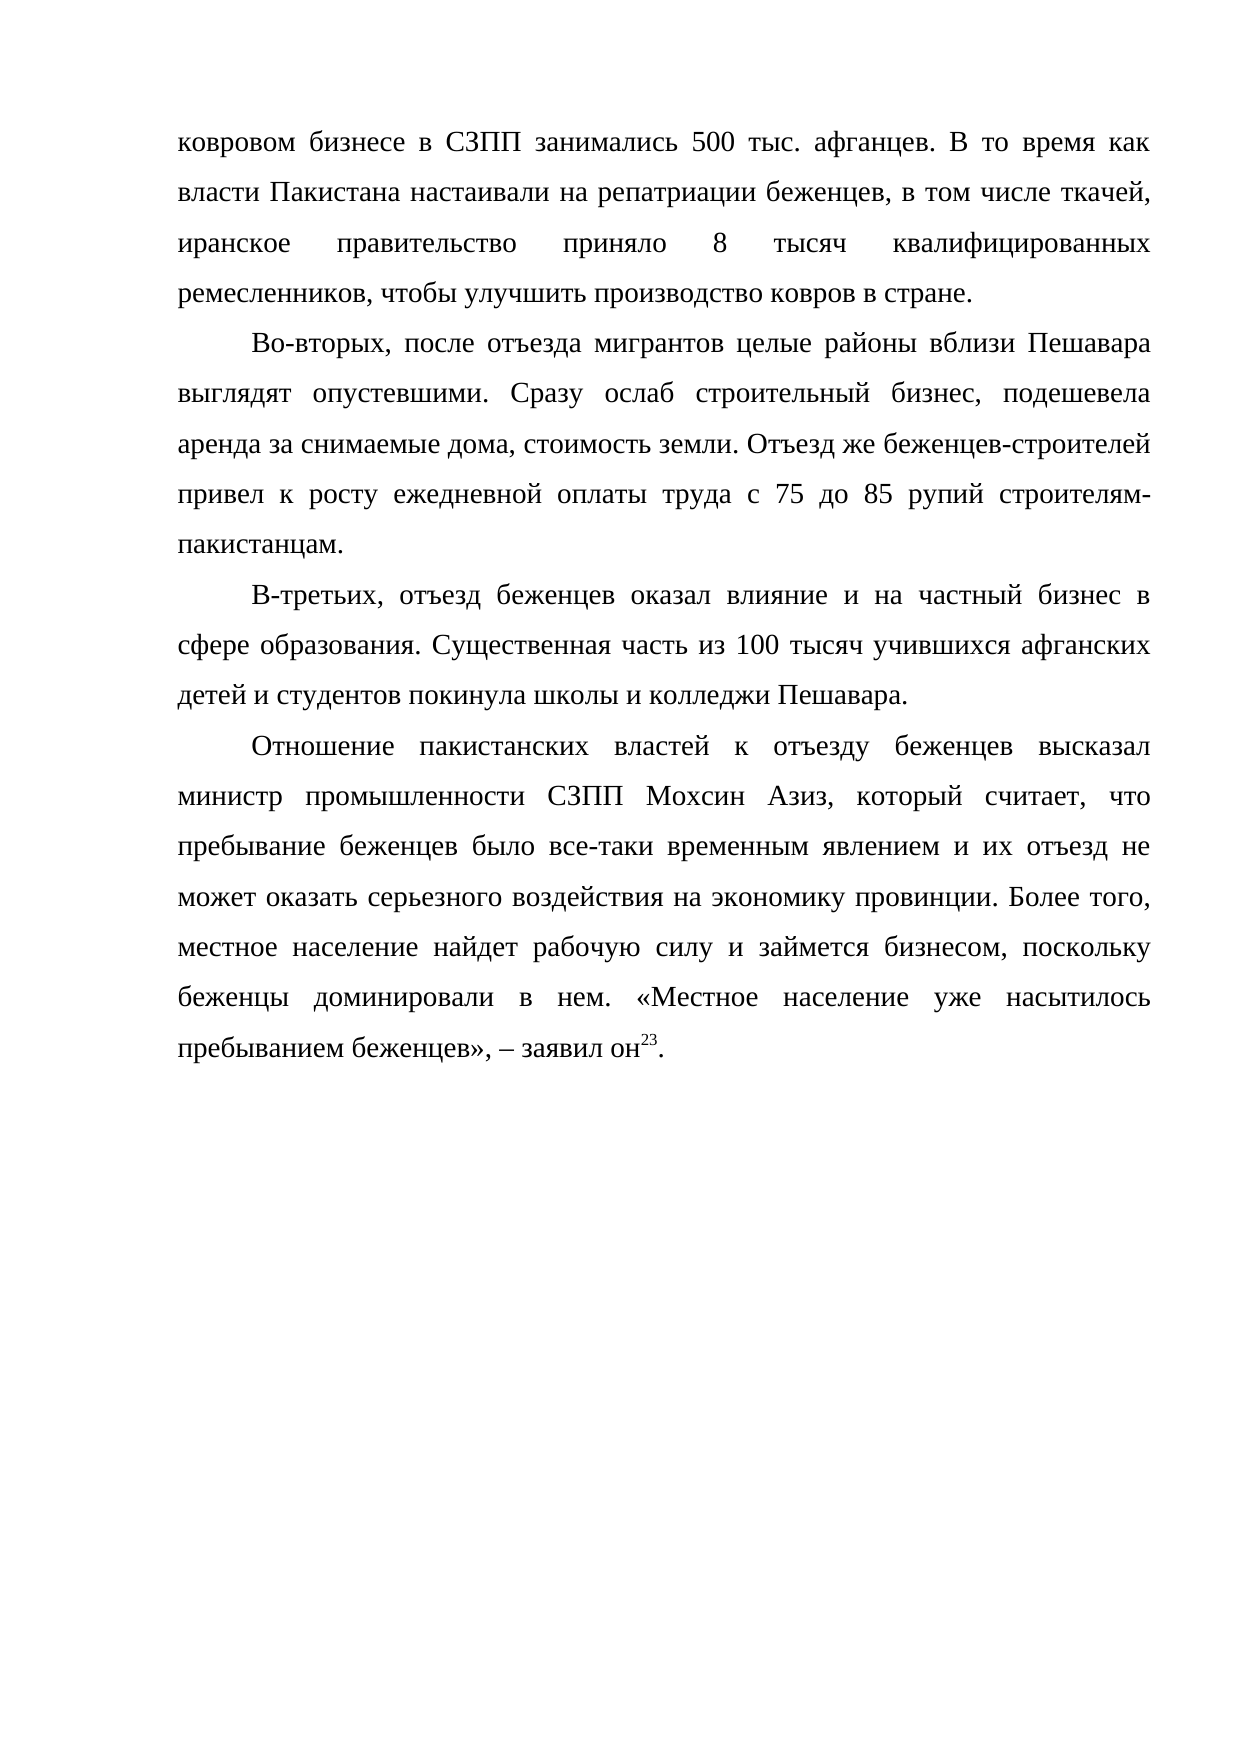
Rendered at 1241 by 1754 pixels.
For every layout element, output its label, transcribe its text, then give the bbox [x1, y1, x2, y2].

text Во-вторых, после отъезда мигрантов целые районы вблизи Пешавара выглядят опустевшими. Сразу ослаб строительный бизнес, подешевела аренда за снимаемые дома, стоимость земли. Отъезд же беженцев-строителей привел к росту ежедневной оплаты труда с 75 до 85 рупий строителям-пакистанцам. [177, 325, 1152, 560]
text В-третьих, отъезд беженцев оказал влияние и на частный бизнес в сфере образования. Существенная часть из 100 тысяч учившихся афганских детей и студентов покинула школы и колледжи Пешавара. [177, 577, 1152, 711]
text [177, 124, 1152, 308]
text Отношение пакистанских властей к отъезду беженцев высказал министр промышленности СЗПП Мохсин Азиз, который считает, что пребывание беженцев было все-таки временным явлением и их отъезд не может оказать серьезного воздействия на экономику провинции. Более того, местное население найдет рабочую силу и займется бизнесом, поскольку беженцы доминировали в нем. «Местное население уже насытилось пребыванием беженцев», – заявил он23. [177, 728, 1152, 1063]
